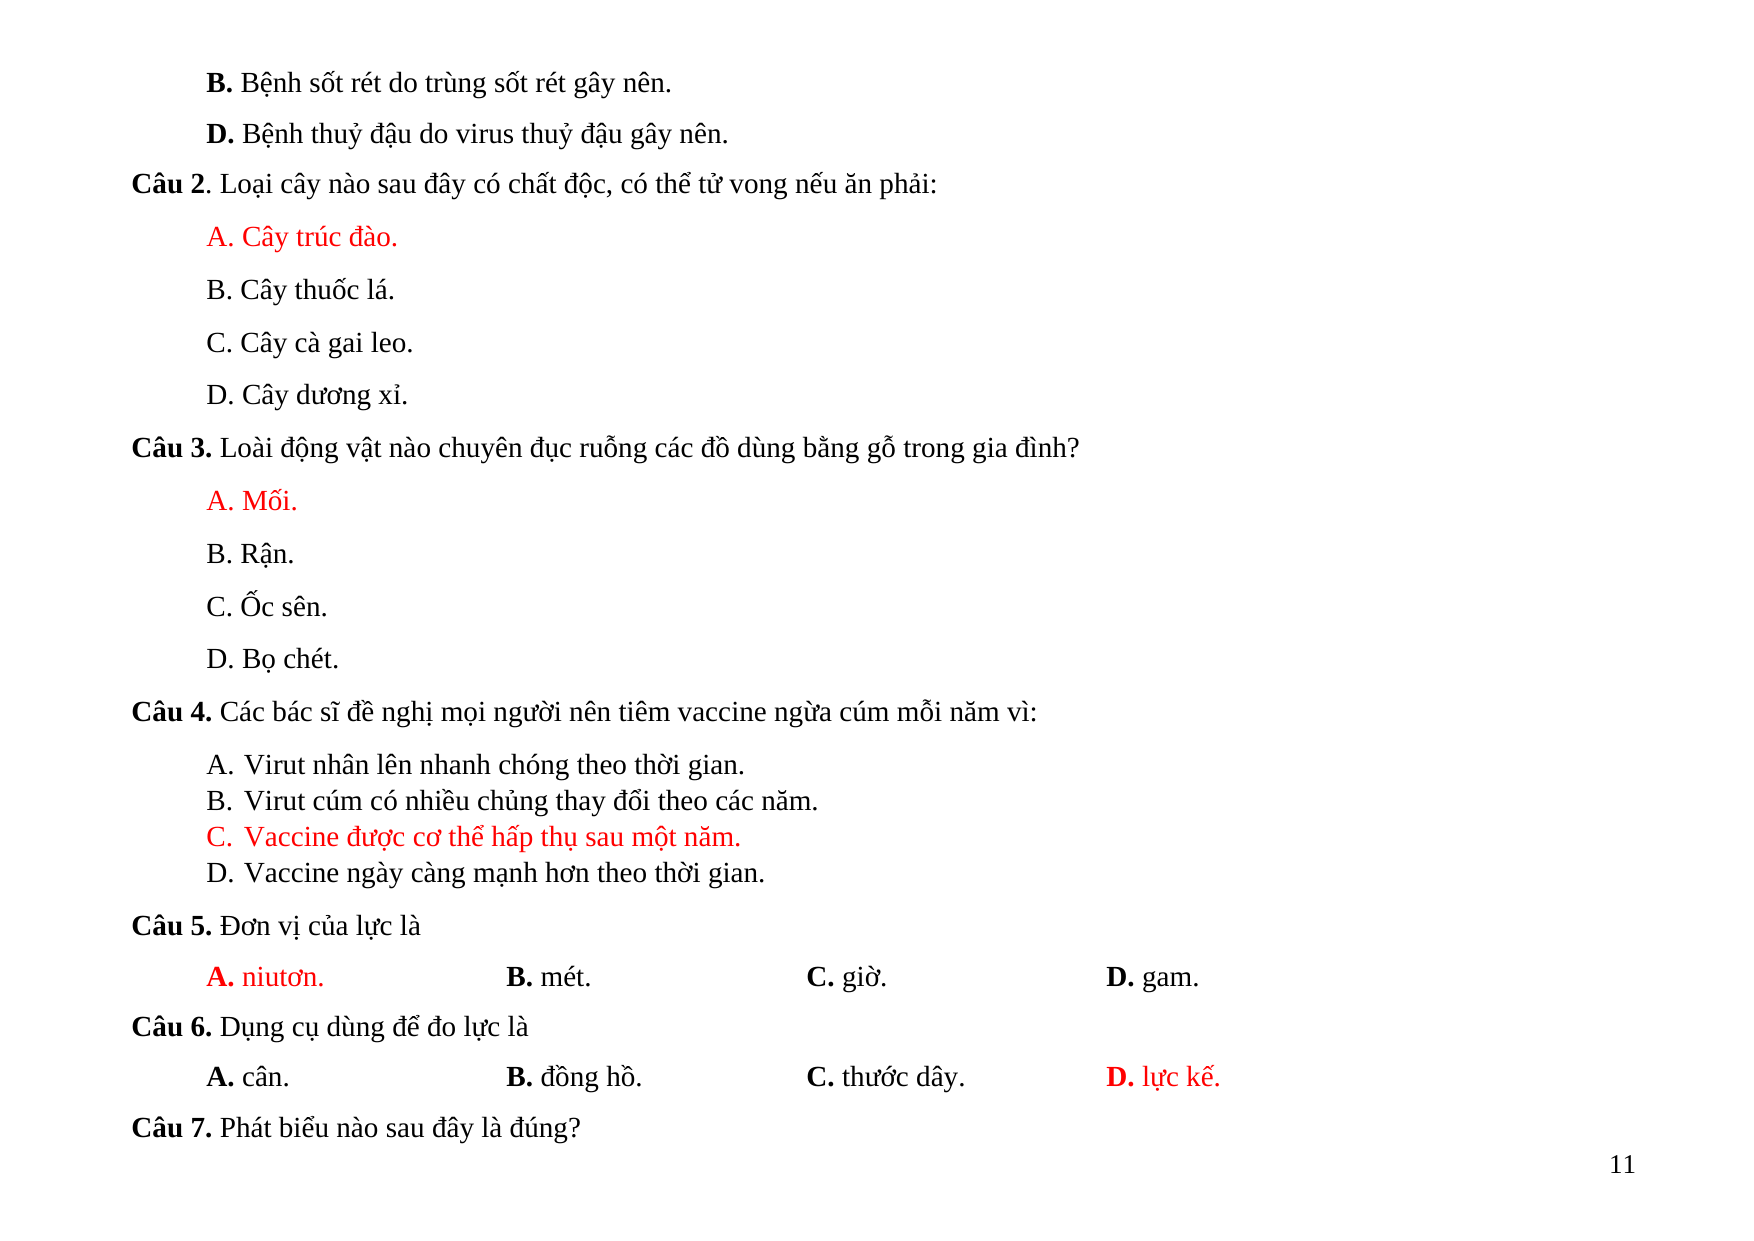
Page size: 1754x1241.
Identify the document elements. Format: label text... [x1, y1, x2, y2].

text A. cân. B. đồng hồ. C. thước dây. D. lực kế. [131, 1059, 1636, 1093]
text D. Cây dương xỉ. [131, 377, 1636, 411]
text D. Bệnh thuỷ đậu do virus thuỷ đậu gây nên. [206, 116, 1631, 149]
text Câu 5. Đơn vị của lực là [131, 908, 1636, 942]
text C. Cây cà gai leo. [131, 325, 1636, 358]
text Câu 7. Phát biểu nào sau đây là đúng? [131, 1110, 1636, 1143]
list Vaccine được cơ thể hấp thụ sau một năm. [206, 819, 1636, 853]
list Vaccine ngày càng mạnh hơn theo thời gian. [206, 856, 1636, 889]
text C. Ốc sên. [131, 589, 1636, 622]
text B. Bệnh sốt rét do trùng sốt rét gây nên. [206, 66, 1631, 99]
text B. Rận. [131, 536, 1636, 569]
text Câu 3. Loài động vật nào chuyên đục ruỗng các đồ dùng bằng gỗ trong gia đình? [131, 430, 1636, 464]
text Câu 6. Dụng cụ dùng để đo lực là [131, 1009, 1636, 1043]
text A. Mối. [131, 483, 1636, 517]
text A. Cây trúc đào. [131, 219, 1636, 253]
text A. niutơn. B. mét. C. giờ. D. gam. [131, 959, 1636, 992]
text Câu 2. Loại cây nào sau đây có chất độc, có thể tử vong nếu ăn phải: [131, 166, 1636, 200]
text B. Cây thuốc lá. [131, 272, 1636, 305]
text D. Bọ chét. [131, 642, 1636, 675]
text Câu 4. Các bác sĩ đề nghị mọi người nên tiêm vaccine ngừa cúm mỗi năm vì: [131, 694, 1636, 728]
list Virut cúm có nhiều chủng thay đổi theo các năm. [206, 783, 1636, 817]
list Virut nhân lên nhanh chóng theo thời gian. [206, 747, 1636, 781]
